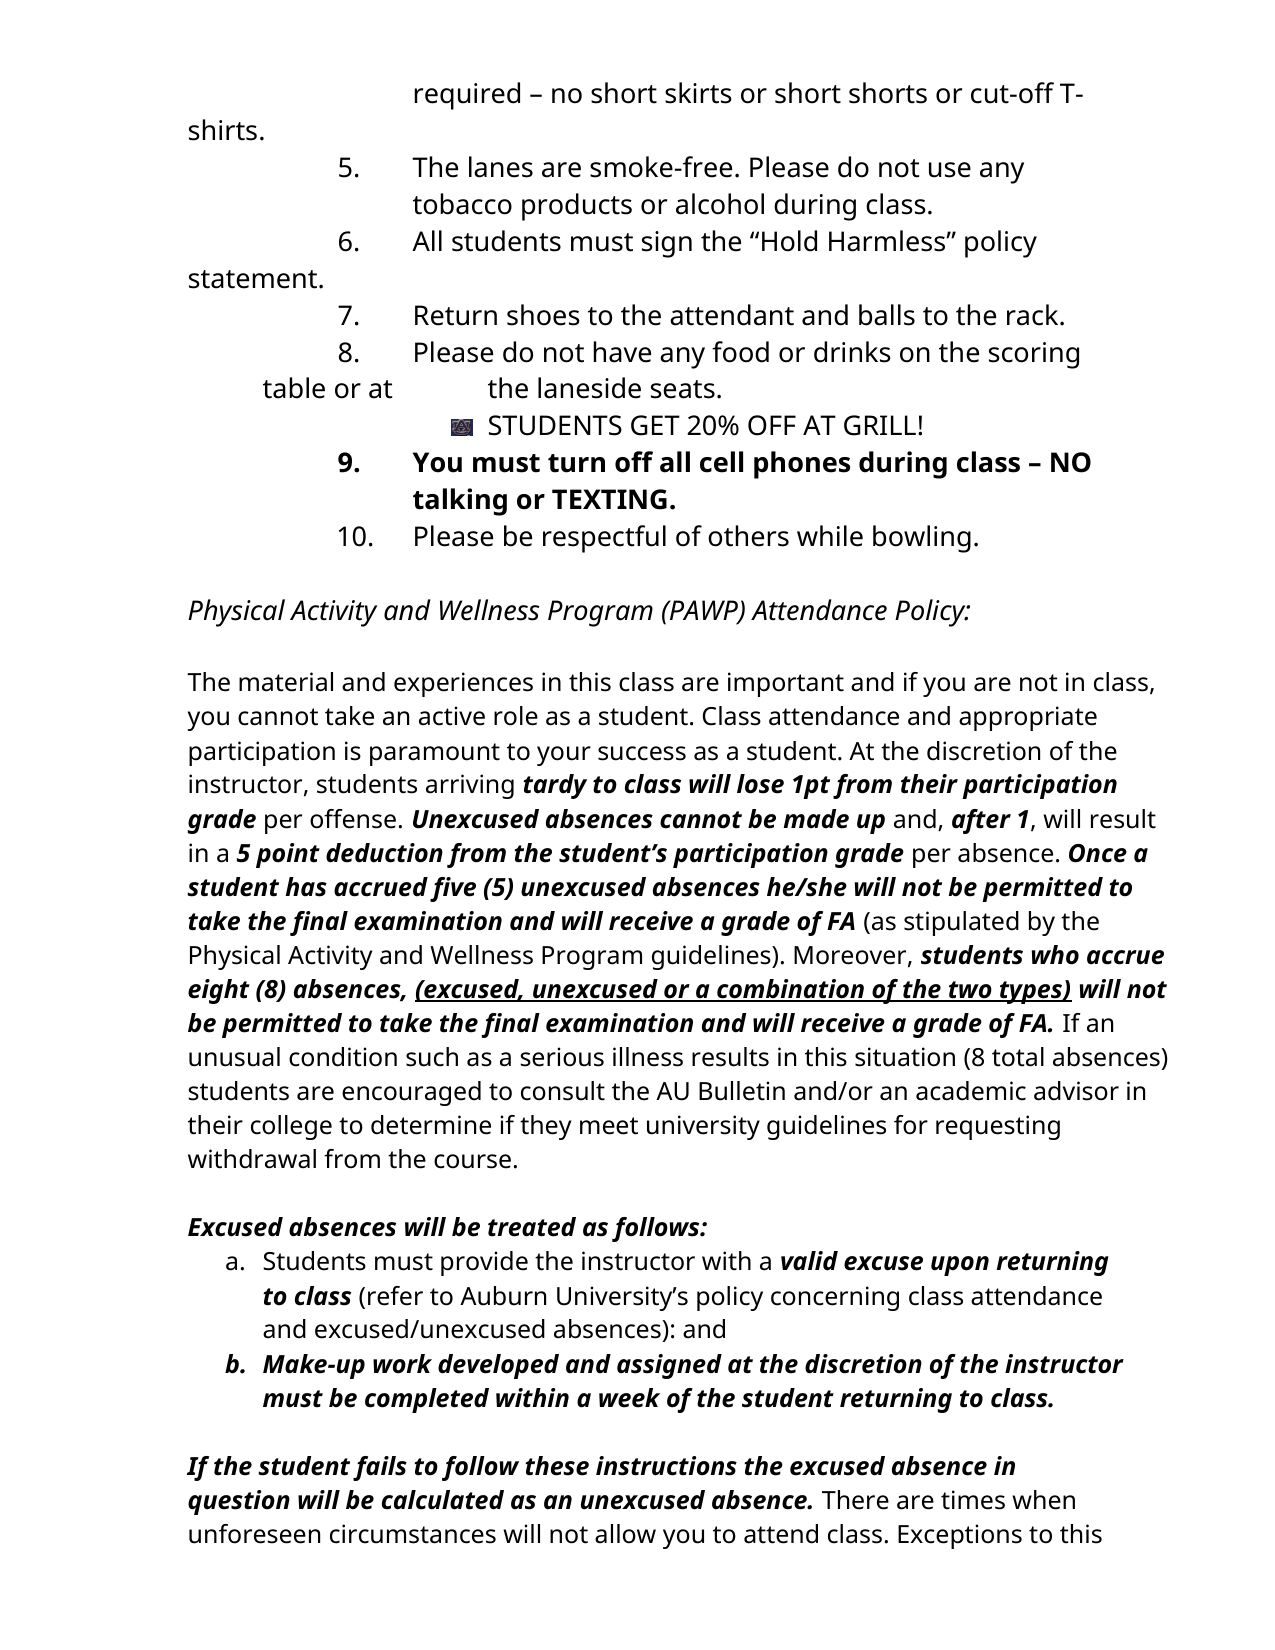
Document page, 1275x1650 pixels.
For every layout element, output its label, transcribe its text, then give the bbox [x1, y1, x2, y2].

text 10. Please be respectful of others while bowling. [336, 517, 1125, 554]
list Students must provide the instructor with a valid excuse upon returning to class (refer to ’s policy concerning class attendance and excused/unexcused absences): and [225, 1244, 1125, 1346]
list STUDENTS GET 20% OFF AT GRILL! [450, 407, 1125, 444]
text Physical Activity and Wellness Program (PAWP) Attendance Policy: [187, 591, 1125, 628]
text 5. The lanes are smoke-free. Please do not use any tobacco products or alcohol during class. [337, 149, 1125, 222]
text 6. All students must sign the “Hold Harmless” policy statement. [187, 222, 1125, 296]
text required – no short skirts or short shorts or cut-off T-shirts. [187, 75, 1125, 149]
text 9. You must turn off all cell phones during class – NO talking or TEXTING. [337, 444, 1125, 517]
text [187, 1448, 1125, 1551]
text The material and experiences in this class are important and if you are not in class, you cannot take an active role as a student. Class attendance and appropriate participation is paramount to your success as a student. At the discretion of the instructor, students arriving tardy to class will lose 1pt from their participation grade per offense. Unexcused absences cannot be made up and, after 1, will result in a 5 point deduction from the student’s participation grade per absence. Once a student has accrued five (5) unexcused absences he/she will not be permitted to take the final examination and will receive a grade of FA (as stipulated by the Physical Activity and Wellness Program guidelines). Moreover, students who accrue eight (8) absences, (excused, unexcused or a combination of the two types) will not be permitted to take the final examination and will receive a grade of FA. If an unusual condition such as a serious illness results in this situation (8 total absences) students are encouraged to consult the AU Bulletin and/or an academic advisor in their college to determine if they meet university guidelines for requesting withdrawal from the course. [187, 665, 1170, 1176]
list Make-up work developed and assigned at the discretion of the instructor must be completed within a week of the student returning to class. [225, 1346, 1125, 1414]
text Excused absences will be treated as follows: [187, 1210, 1170, 1244]
picture [451, 419, 473, 436]
text 8. Please do not have any food or drinks on the scoring table or at the laneside seats. [187, 333, 1125, 407]
text 7. Return shoes to the attendant and balls to the rack. [187, 296, 1125, 333]
